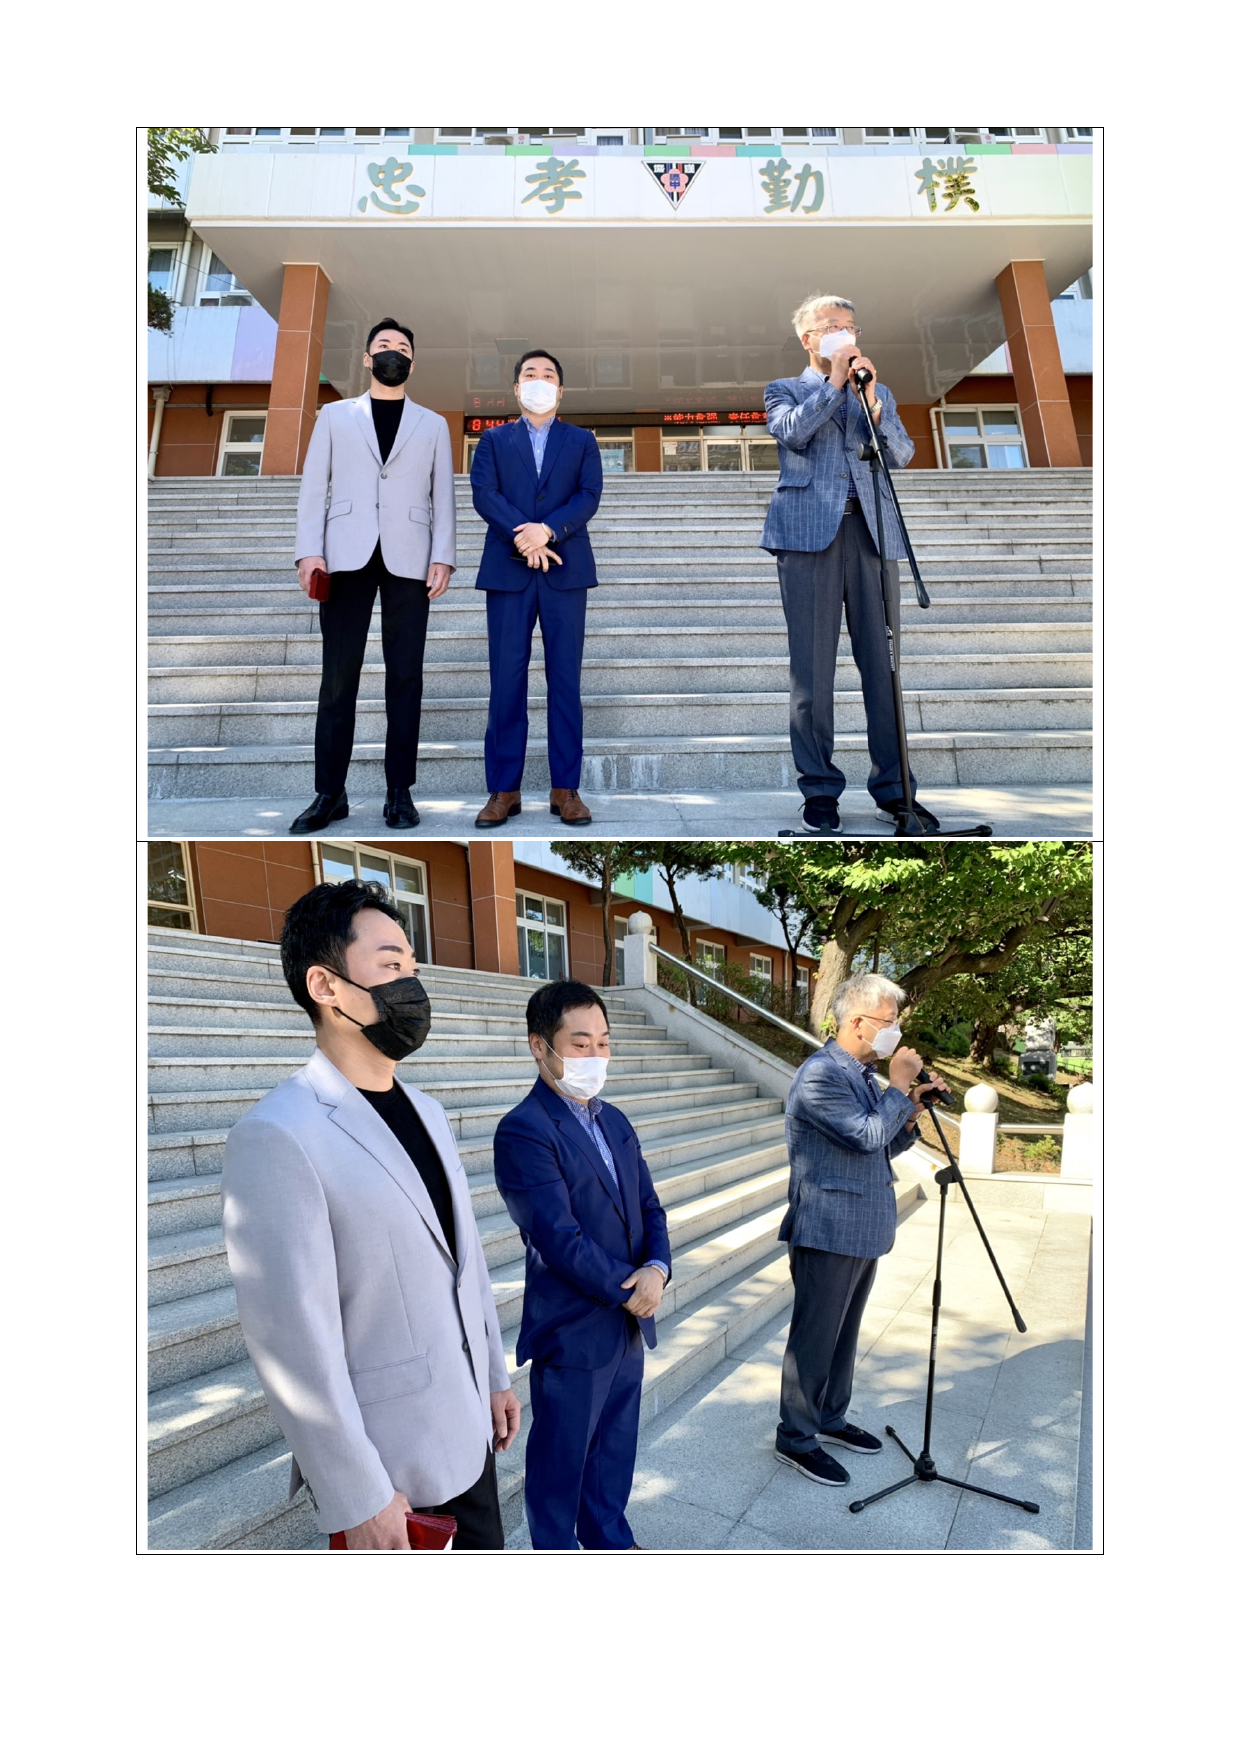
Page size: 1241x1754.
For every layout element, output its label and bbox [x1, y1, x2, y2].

table_cell [137, 128, 1103, 841]
picture [147, 841, 1093, 1550]
picture [147, 128, 1093, 837]
table_cell [137, 842, 1103, 1554]
